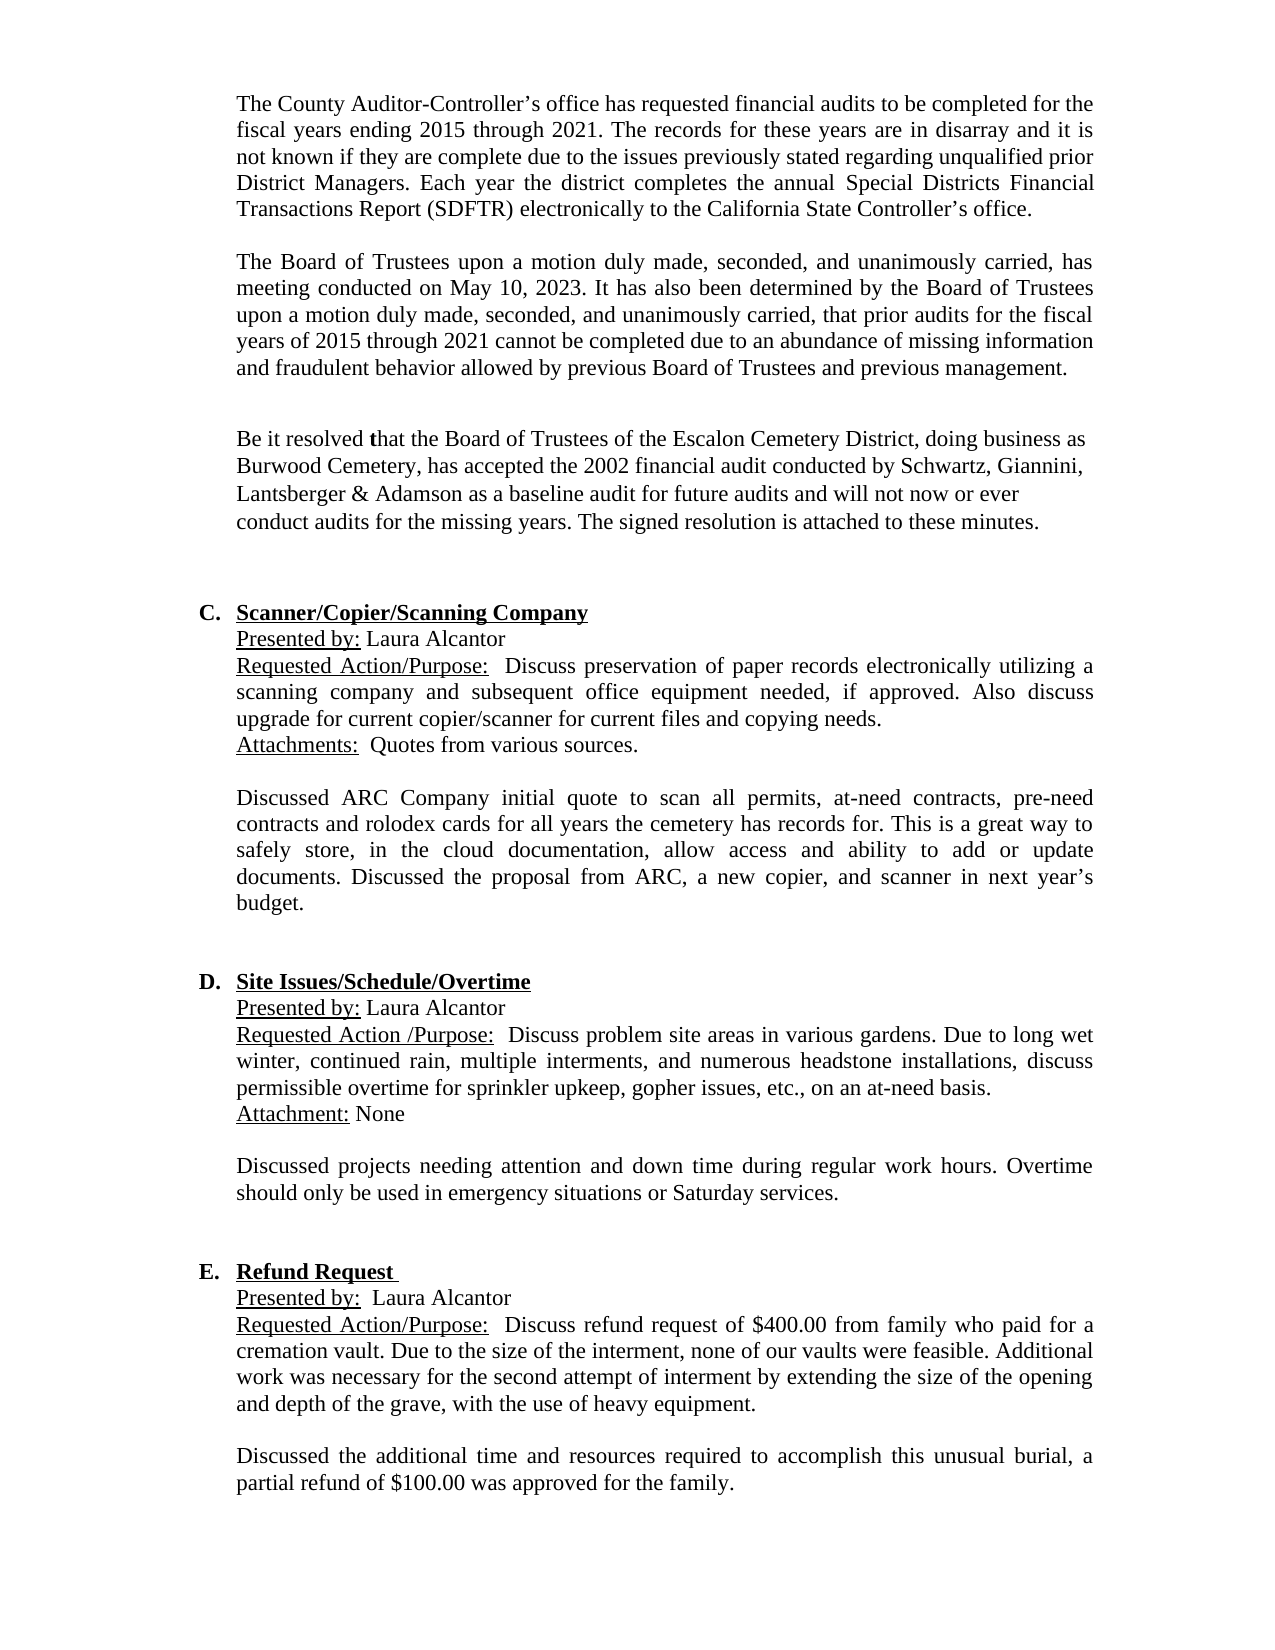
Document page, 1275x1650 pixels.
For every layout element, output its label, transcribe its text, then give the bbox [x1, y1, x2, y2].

list Discussed projects needing attention and down time during regular work hours. Overtime should only be used in emergency situations or Saturday services. [236, 1153, 1095, 1205]
list Presented by: Laura Alcantor [236, 626, 1095, 652]
list Attachment: None [236, 1100, 1095, 1126]
list Requested Action/Purpose: Discuss preservation of paper records electronically utilizing a scanning company and subsequent office equipment needed, if approved. Also discuss upgrade for current copier/scanner for current files and copying needs. [236, 652, 1095, 731]
list The County Auditor-Controller’s office has requested financial audits to be completed for the fiscal years ending 2015 through 2021. The records for these years are in disarray and it is not known if they are complete due to the issues previously stated regarding unqualified prior District Managers. Each year the district completes the annual Special Districts Financial Transactions Report (SDFTR) electronically to the California State Controller’s office. [236, 90, 1095, 222]
list Attachments: Quotes from various sources. [236, 731, 1095, 757]
list Discussed ARC Company initial quote to scan all permits, at-need contracts, pre-need contracts and rolodex cards for all years the cemetery has records for. This is a great way to safely store, in the cloud documentation, allow access and ability to add or update documents. Discussed the proposal from ARC, a new copier, and scanner in next year’s budget. [236, 784, 1095, 915]
list Presented by: Laura Alcantor [236, 1284, 1095, 1311]
list Presented by: Laura Alcantor [236, 994, 1095, 1021]
list Scanner/Copier/Scanning Company [199, 599, 1095, 626]
text Be it resolved that the Board of Trustees of the Escalon Cemetery District, doing business as Burwood Cemetery, has accepted the 2002 financial audit conducted by Schwartz, Giannini, Lantsberger & Adamson as a baseline audit for future audits and will not now or ever conduct audits for the missing years. The signed resolution is attached to these minutes. [236, 424, 1095, 535]
list Requested Action/Purpose: Discuss refund request of $400.00 from family who paid for a cremation vault. Due to the size of the interment, none of our vaults were feasible. Additional work was necessary for the second attempt of interment by extending the size of the opening and depth of the grave, with the use of heavy equipment. [236, 1311, 1095, 1416]
list Requested Action /Purpose: Discuss problem site areas in various gardens. Due to long wet winter, continued rain, multiple interments, and numerous headstone installations, discuss permissible overtime for sprinkler upkeep, gopher issues, etc., on an at-need basis. [236, 1021, 1095, 1100]
list The Board of Trustees upon a motion duly made, seconded, and unanimously carried, has meeting conducted on May 10, 2023. It has also been determined by the Board of Trustees upon a motion duly made, seconded, and unanimously carried, that prior audits for the fiscal years of 2015 through 2021 cannot be completed due to an abundance of missing information and fraudulent behavior allowed by previous Board of Trustees and previous management. [236, 248, 1095, 380]
list Site Issues/Schedule/Overtime [199, 968, 1095, 994]
list Refund Request [199, 1258, 1095, 1284]
list Discussed the additional time and resources required to accomplish this unusual burial, a partial refund of $100.00 was approved for the family. [236, 1442, 1095, 1495]
